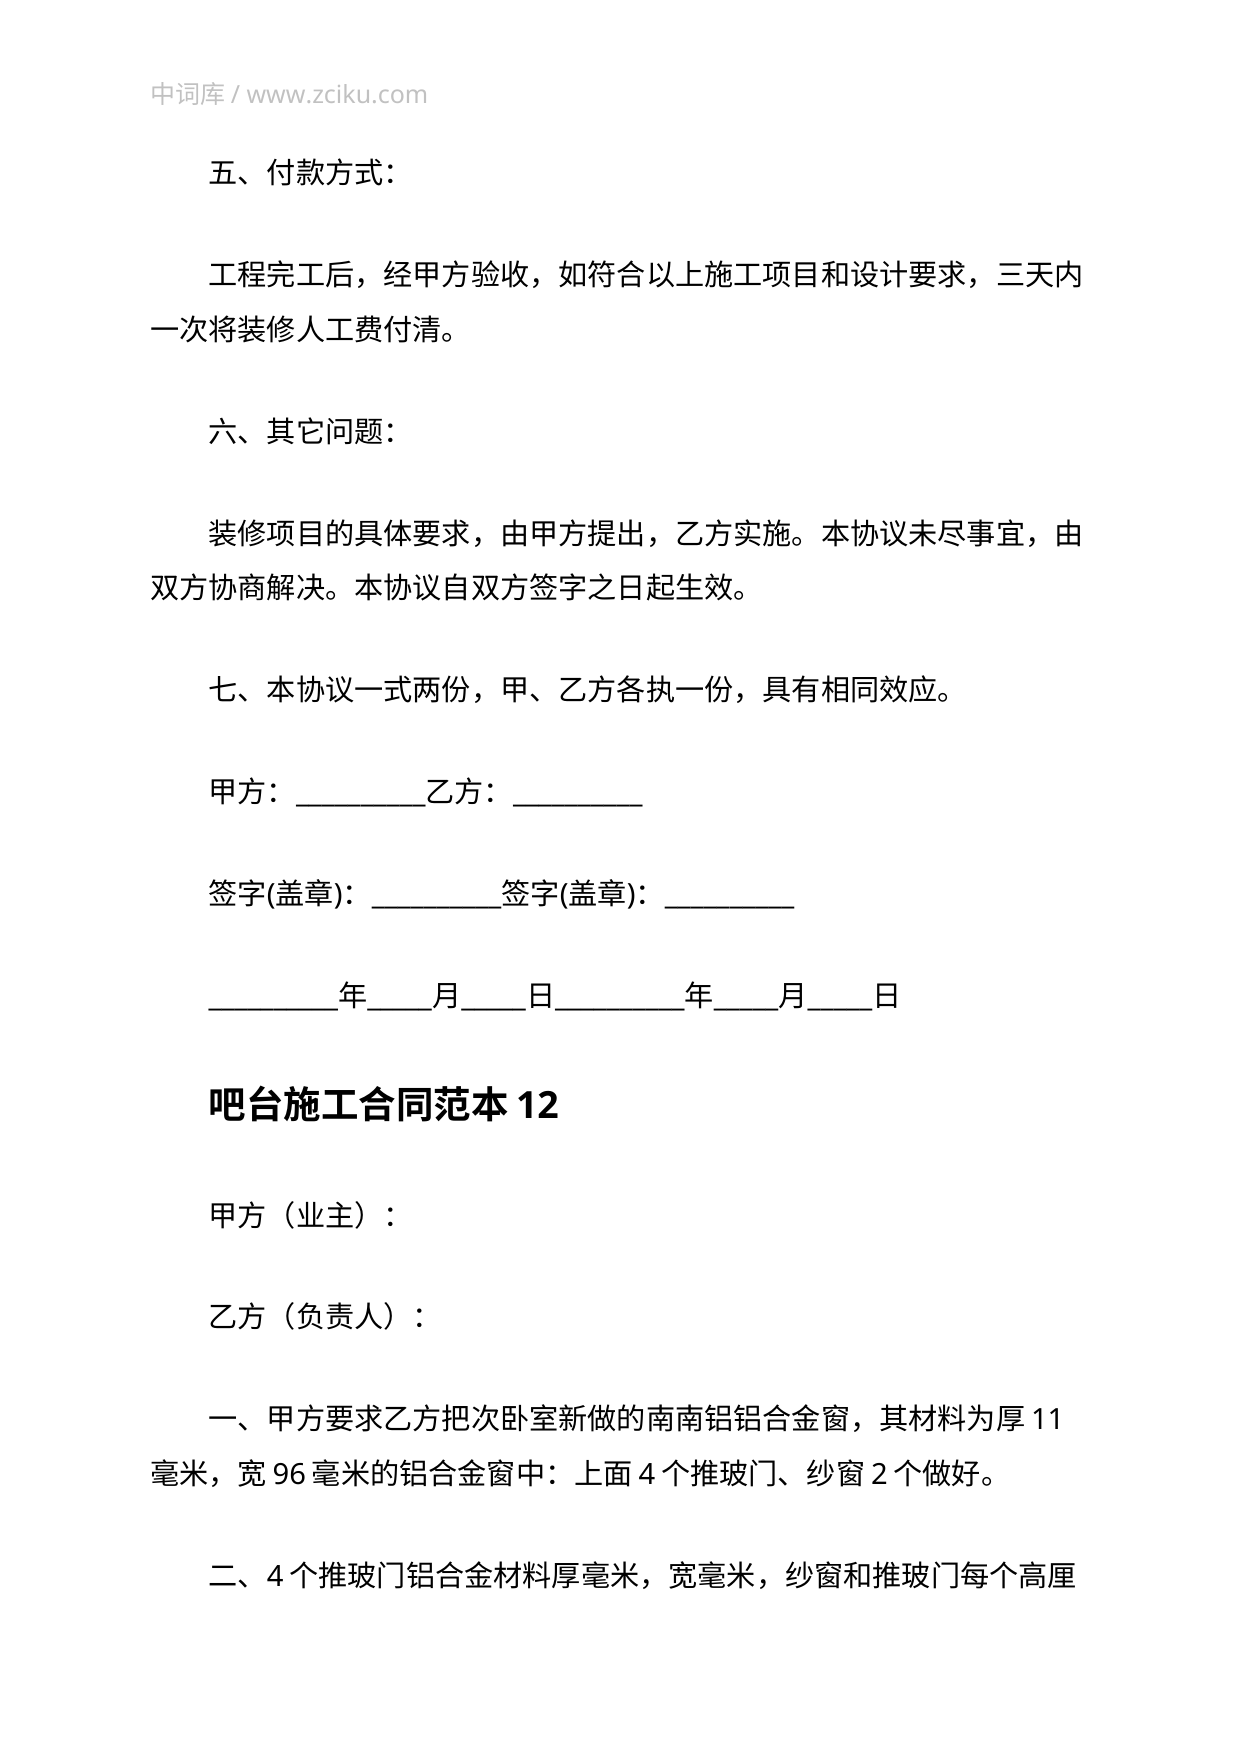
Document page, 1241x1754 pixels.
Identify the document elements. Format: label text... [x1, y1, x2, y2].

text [150, 1553, 1090, 1595]
text 吧台施工合同范本12 [150, 1074, 1090, 1129]
text 一、甲方要求乙方把次卧室新做的南南铝铝合金窗，其材料为厚11毫米，宽96毫米的铝合金窗中：上面4个推玻门、纱窗2个做好。 [150, 1396, 1090, 1493]
text 六、其它问题： [150, 408, 1090, 451]
text 工程完工后，经甲方验收，如符合以上施工项目和设计要求，三天内一次将装修人工费付清。 [150, 252, 1090, 349]
text 七、本协议一式两份，甲、乙方各执一份，具有相同效应。 [150, 667, 1090, 709]
text __________年_____月_____日__________年_____月_____日 [150, 973, 1090, 1015]
text 签字(盖章)：__________签字(盖章)：__________ [150, 871, 1090, 913]
text 装修项目的具体要求，由甲方提出，乙方实施。本协议未尽事宜，由双方协商解决。本协议自双方签字之日起生效。 [150, 510, 1090, 607]
text 乙方（负责人）： [150, 1294, 1090, 1336]
text 甲方（业主）： [150, 1192, 1090, 1234]
text 甲方：__________乙方：__________ [150, 769, 1090, 811]
text 五、付款方式： [150, 150, 1090, 192]
